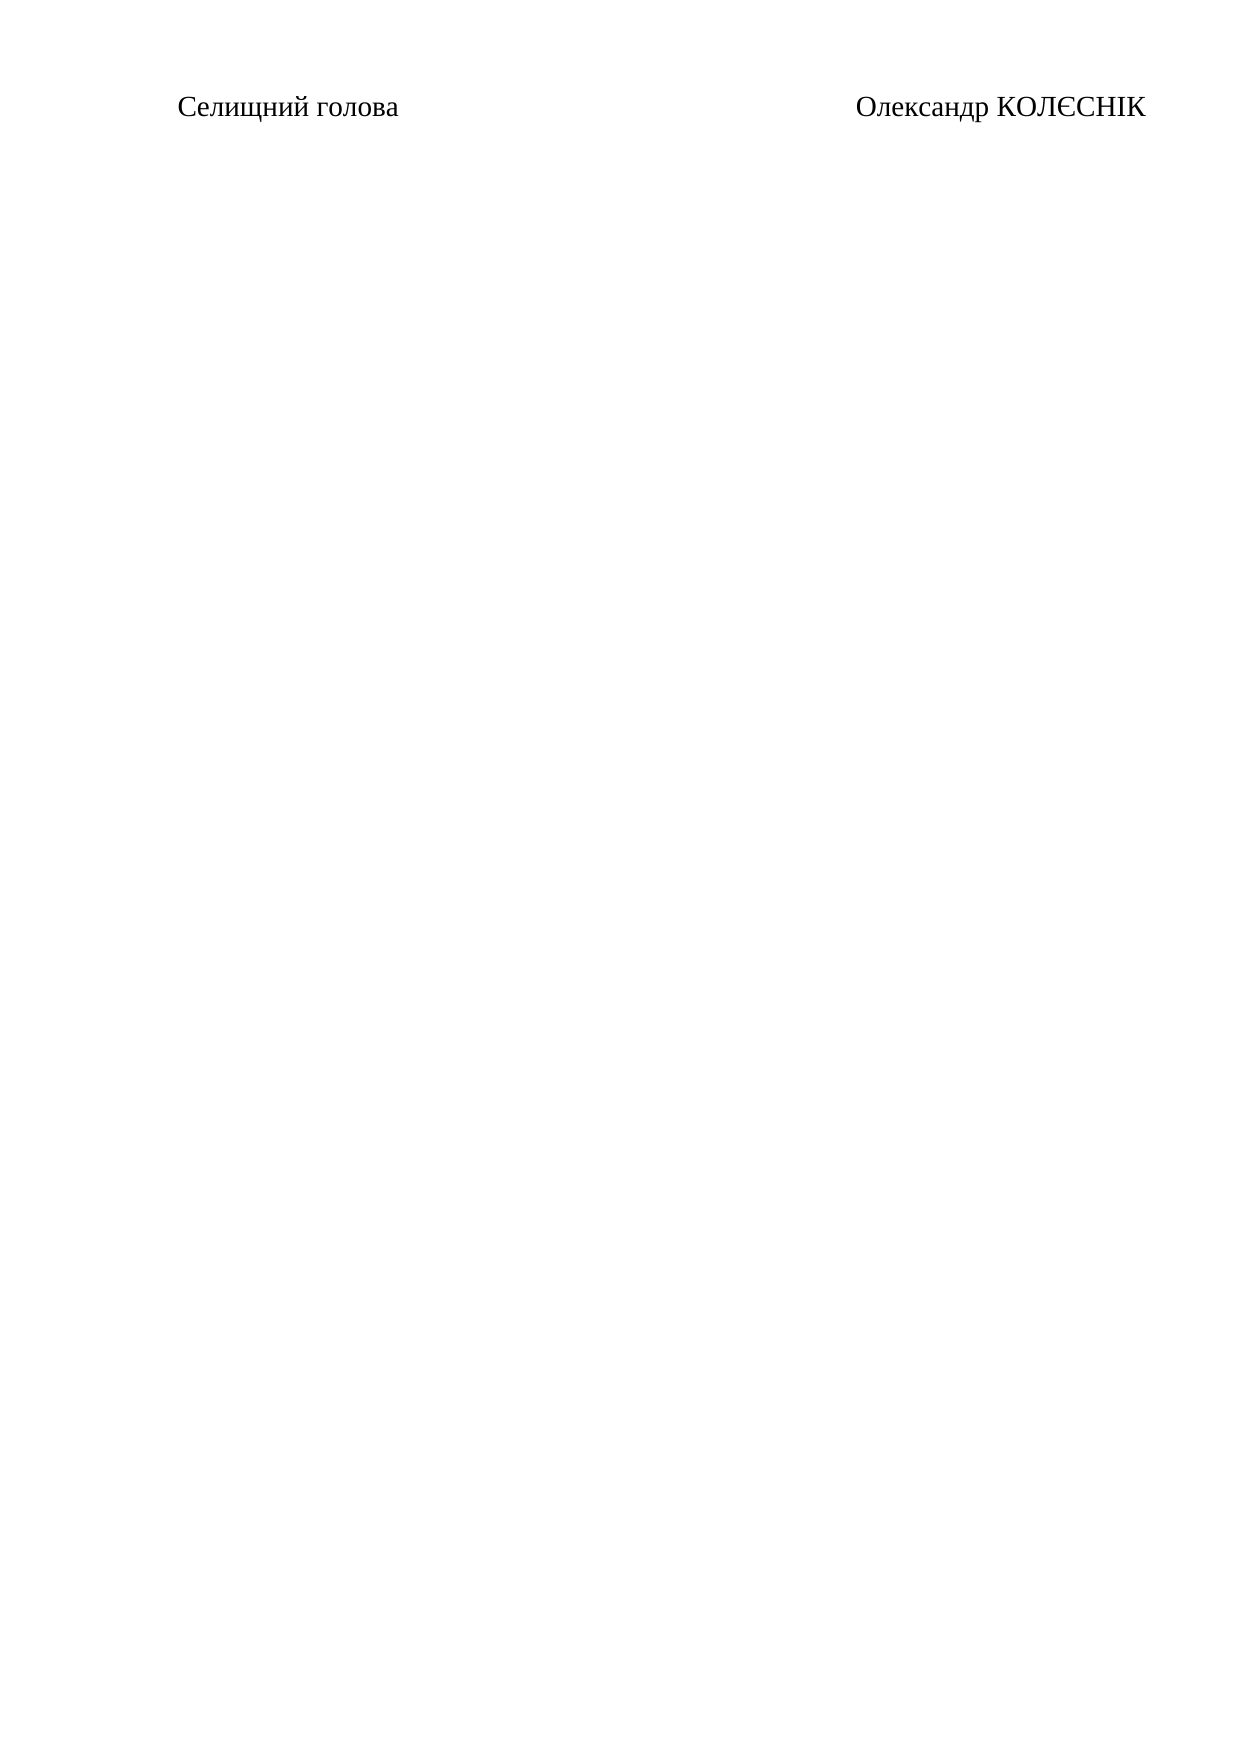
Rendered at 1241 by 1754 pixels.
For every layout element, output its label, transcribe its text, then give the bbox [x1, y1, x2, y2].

text Селищний голова Олександр КОЛЄСНІК [177, 89, 1152, 122]
